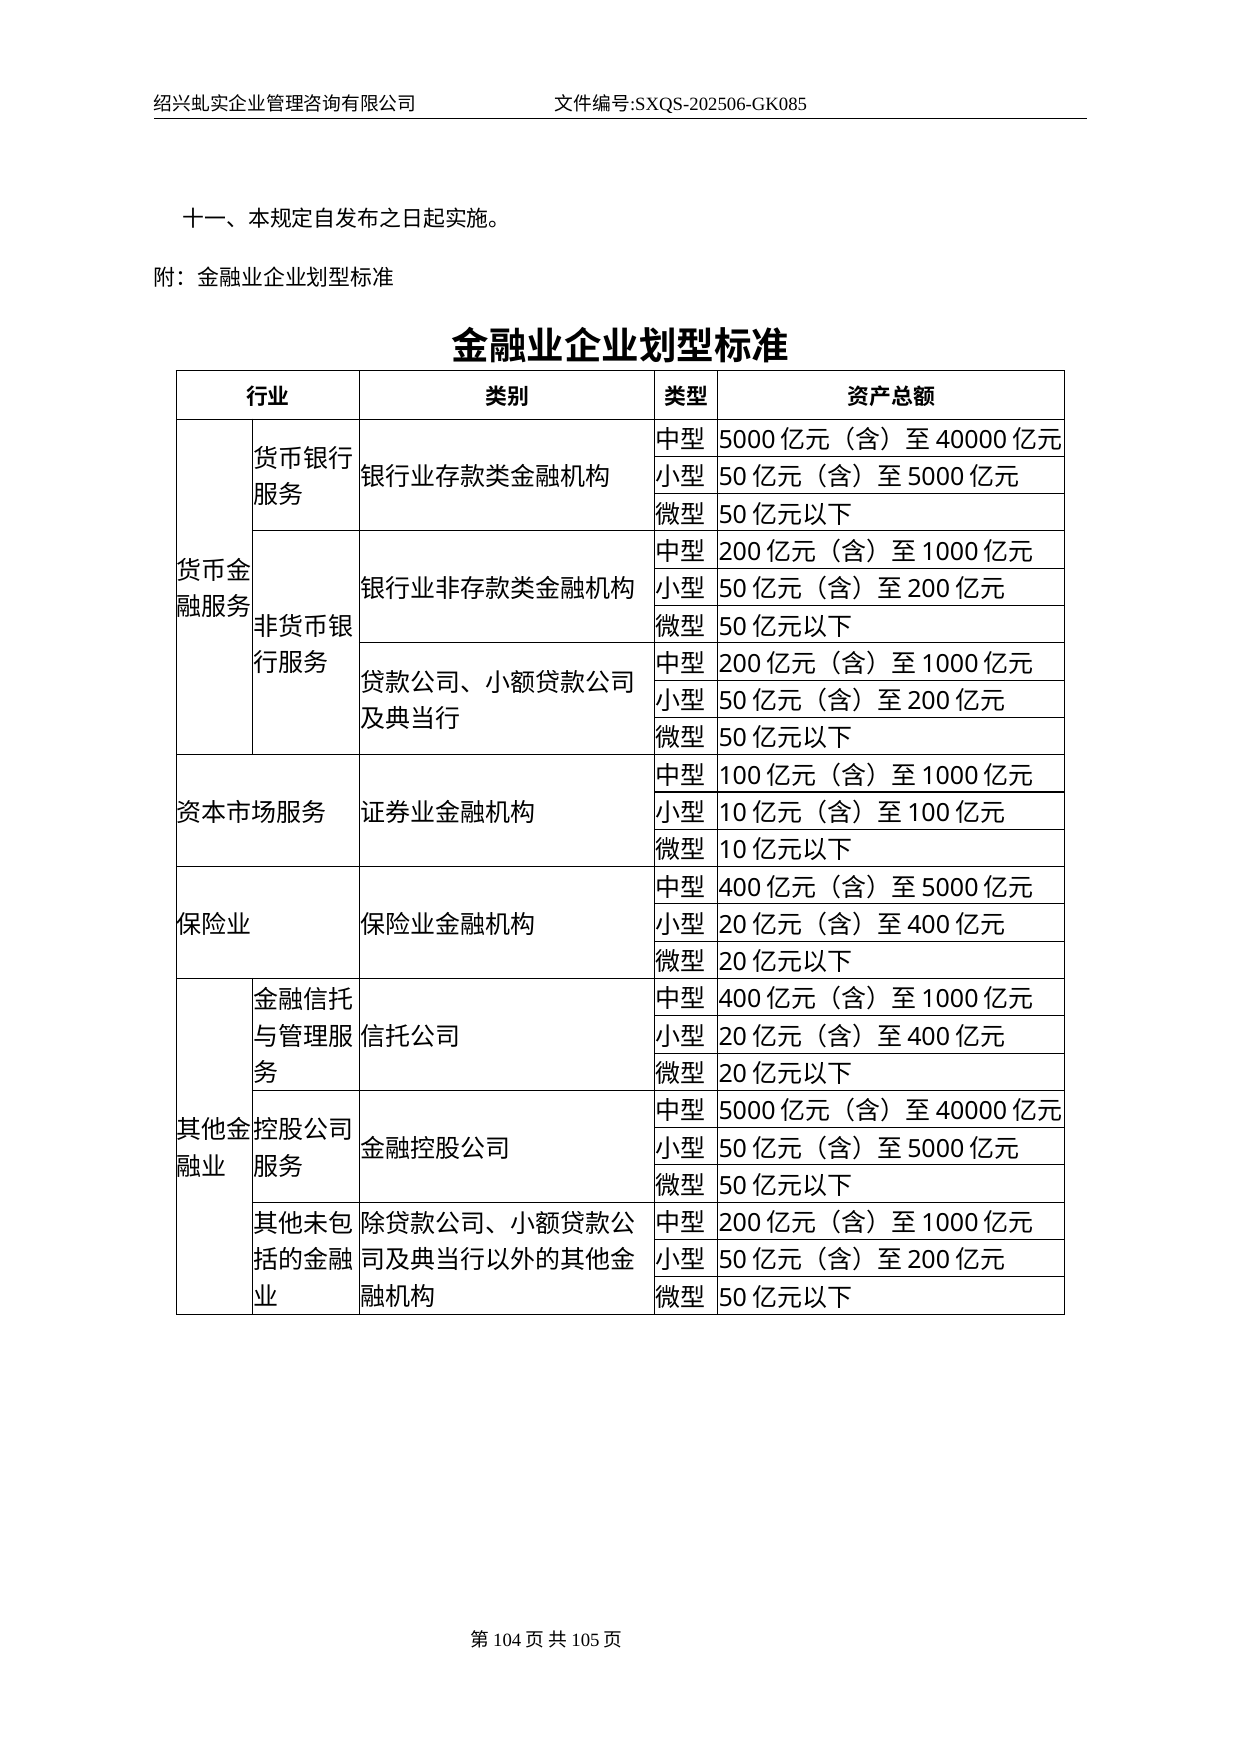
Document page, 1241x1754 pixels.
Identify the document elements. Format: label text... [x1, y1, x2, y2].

table_cell 中型 [655, 1091, 717, 1127]
table_cell 10亿元以下 [718, 830, 1064, 866]
table_cell 小型 [655, 457, 717, 493]
table_cell 50亿元（含）至200亿元 [718, 1240, 1064, 1276]
table_cell 200亿元（含）至1000亿元 [718, 643, 1064, 679]
table_cell 400亿元（含）至1000亿元 [718, 979, 1064, 1015]
table_cell 20亿元（含）至400亿元 [718, 904, 1064, 941]
table_cell 微型 [655, 494, 717, 530]
table_cell 除贷款公司、小额贷款公司及典当行以外的其他金融机构 [360, 1203, 654, 1313]
table_cell 400亿元（含）至5000亿元 [718, 867, 1064, 903]
table_cell 50亿元（含）至200亿元 [718, 681, 1064, 717]
table_cell 50亿元以下 [718, 718, 1064, 754]
table_cell 信托公司 [360, 979, 654, 1090]
table_cell 微型 [655, 1165, 717, 1202]
table_cell 中型 [655, 867, 717, 903]
table_cell 微型 [655, 718, 717, 754]
table_cell 银行业存款类金融机构 [360, 420, 654, 530]
table_cell 微型 [655, 942, 717, 978]
table_cell 50亿元（含）至5000亿元 [718, 1128, 1064, 1164]
table_cell 20亿元以下 [718, 1054, 1064, 1090]
table_cell 100亿元（含）至1000亿元 [718, 755, 1064, 791]
table_cell 50亿元（含）至5000亿元 [718, 457, 1064, 493]
table_cell 中型 [655, 420, 717, 456]
table_cell 50亿元以下 [718, 1277, 1064, 1313]
table_cell 5000亿元（含）至40000亿元 [718, 1091, 1064, 1127]
table_cell 10亿元（含）至100亿元 [718, 793, 1064, 829]
table_cell 50亿元（含）至200亿元 [718, 569, 1064, 605]
table_cell 控股公司服务 [253, 1091, 359, 1202]
table_cell 中型 [655, 643, 717, 679]
text 金融业企业划型标准 [153, 308, 1087, 370]
table_cell 中型 [655, 531, 717, 568]
table_cell 50亿元以下 [718, 1165, 1064, 1202]
table_cell 贷款公司、小额贷款公司及典当行 [360, 643, 654, 754]
table_cell 小型 [655, 793, 717, 829]
table_cell 20亿元（含）至400亿元 [718, 1016, 1064, 1052]
table_cell 货币金融服务 [177, 420, 252, 754]
table_cell 微型 [655, 830, 717, 866]
table_header 类型 [655, 371, 717, 418]
table_header 资产总额 [718, 371, 1064, 418]
text 十一、本规定自发布之日起实施。 [153, 189, 1087, 233]
table_cell 中型 [655, 1203, 717, 1239]
table_header 行业 [177, 371, 359, 418]
table_cell 200亿元（含）至1000亿元 [718, 531, 1064, 568]
table_cell 小型 [655, 1240, 717, 1276]
table_cell 5000亿元（含）至40000亿元 [718, 420, 1064, 456]
table_cell 50亿元以下 [718, 494, 1064, 530]
table_cell 微型 [655, 1054, 717, 1090]
table_cell 小型 [655, 1016, 717, 1052]
table_cell 小型 [655, 681, 717, 717]
table_cell 其他未包括的金融业 [253, 1203, 359, 1313]
table_cell 小型 [655, 1128, 717, 1164]
table_cell 20亿元以下 [718, 942, 1064, 978]
table_cell 货币银行服务 [253, 420, 359, 530]
table_cell 微型 [655, 606, 717, 642]
table_header 类别 [360, 371, 654, 418]
table_cell 保险业 [177, 867, 359, 978]
table_cell 50亿元以下 [718, 606, 1064, 642]
table_cell 中型 [655, 755, 717, 791]
table_cell 其他金融业 [177, 979, 252, 1313]
table_cell 银行业非存款类金融机构 [360, 531, 654, 642]
table_cell 保险业金融机构 [360, 867, 654, 978]
table_cell 资本市场服务 [177, 755, 359, 866]
table_cell 小型 [655, 904, 717, 941]
table_cell 金融控股公司 [360, 1091, 654, 1202]
text 附：金融业企业划型标准 [153, 248, 1087, 292]
table_cell 非货币银行服务 [253, 531, 359, 754]
table_cell 中型 [655, 979, 717, 1015]
table_cell 证券业金融机构 [360, 755, 654, 866]
table_cell 小型 [655, 569, 717, 605]
table_cell 微型 [655, 1277, 717, 1313]
table_cell 200亿元（含）至1000亿元 [718, 1203, 1064, 1239]
table_cell 金融信托与管理服务 [253, 979, 359, 1090]
